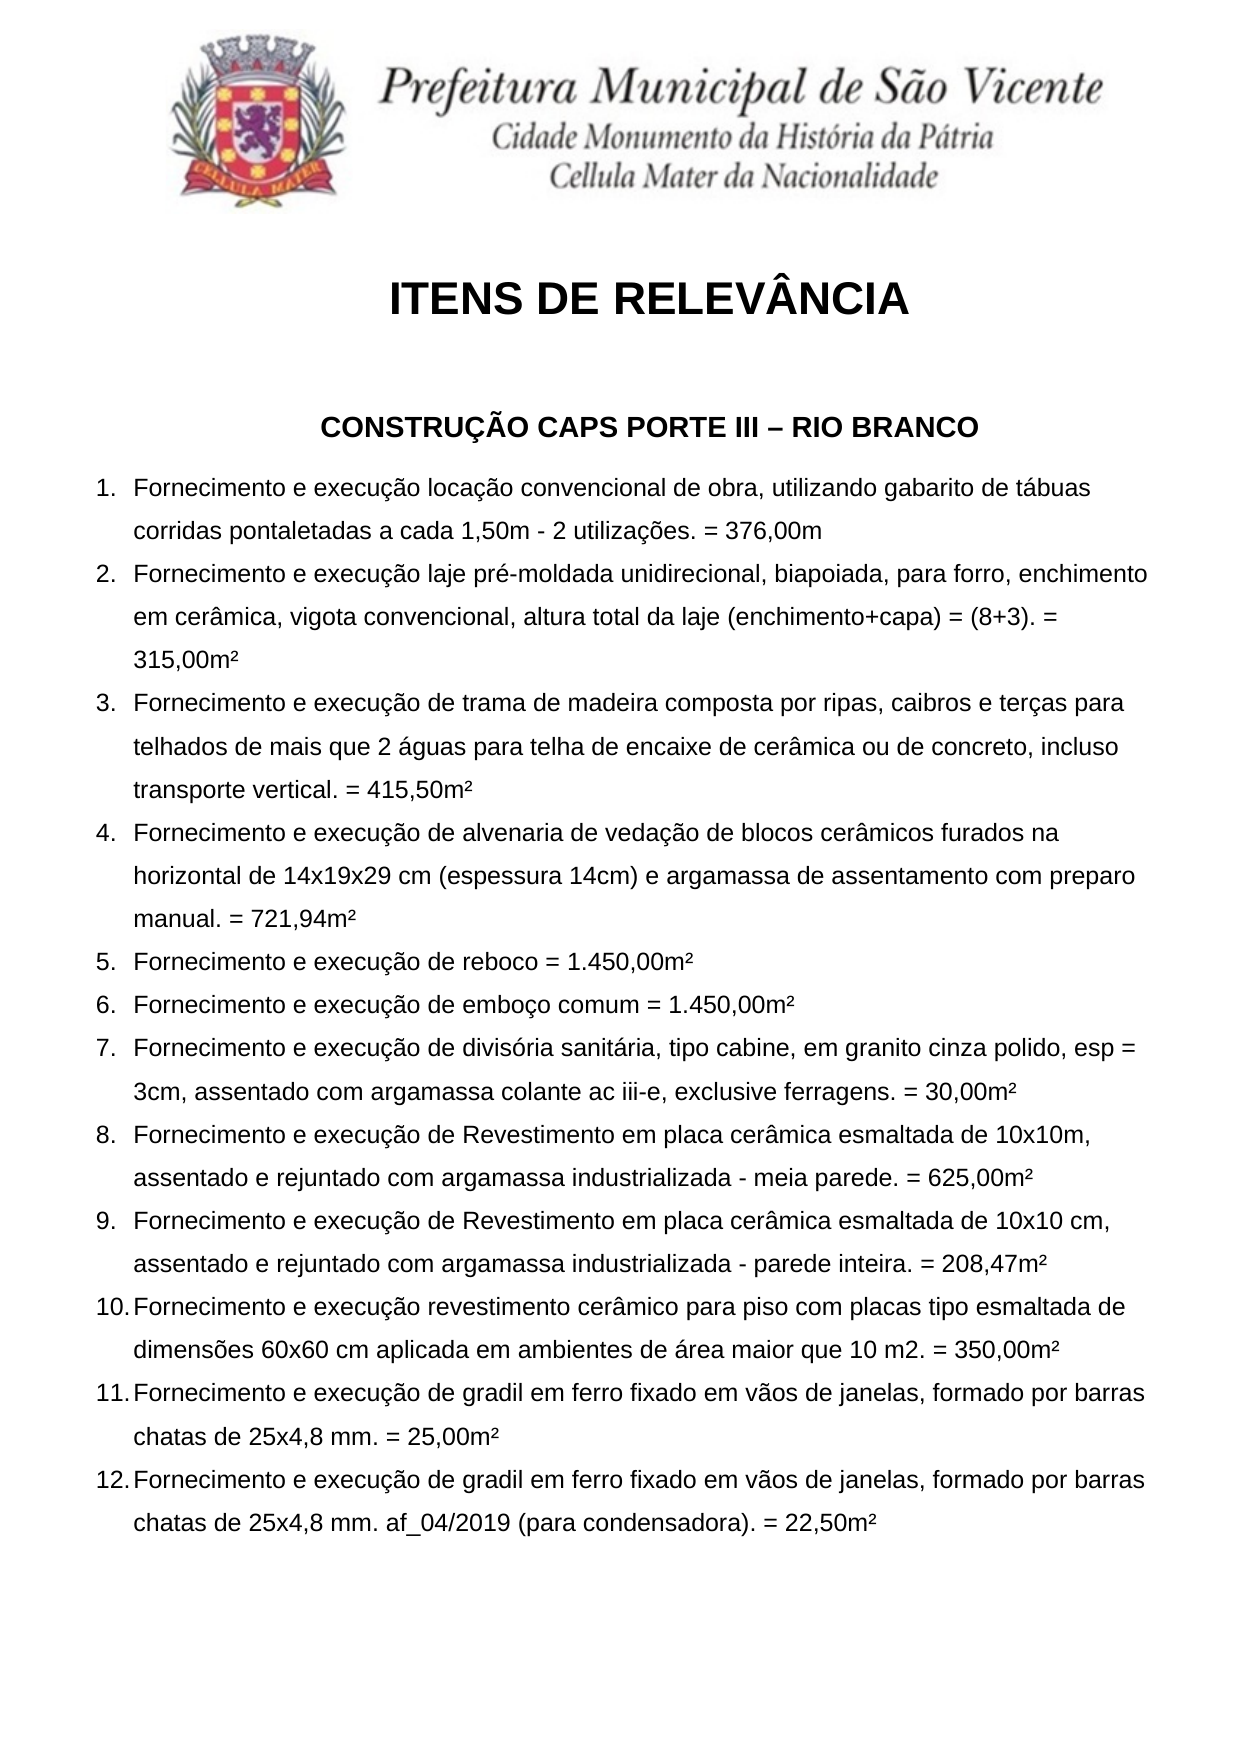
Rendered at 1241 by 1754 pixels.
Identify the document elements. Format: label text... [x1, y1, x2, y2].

text ITENS DE RELEVÂNCIA [133, 271, 1167, 324]
list Fornecimento e execução locação convencional de obra, utilizando gabarito de tábuas corridas pontaletadas a cada 1,50m - 2 utilizações. = 376,00m [96, 473, 1167, 544]
list Fornecimento e execução de emboço comum = 1.450,00m² [96, 990, 1167, 1019]
list Fornecimento e execução de Revestimento em placa cerâmica esmaltada de 10x10m, assentado e rejuntado com argamassa industrializada - meia parede. = 625,00m² [96, 1119, 1167, 1191]
list Fornecimento e execução de Revestimento em placa cerâmica esmaltada de 10x10 cm, assentado e rejuntado com argamassa industrializada - parede inteira. = 208,47m² [96, 1206, 1167, 1278]
text CONSTRUÇÃO CAPS PORTE III – RIO BRANCO [133, 410, 1167, 444]
list Fornecimento e execução de divisória sanitária, tipo cabine, em granito cinza polido, esp = 3cm, assentado com argamassa colante ac iii-e, exclusive ferragens. = 30,00m² [96, 1033, 1167, 1105]
list Fornecimento e execução revestimento cerâmico para piso com placas tipo esmaltada de dimensões 60x60 cm aplicada em ambientes de área maior que 10 m2. = 350,00m² [96, 1292, 1167, 1364]
list Fornecimento e execução de reboco = 1.450,00m² [96, 947, 1167, 976]
list Fornecimento e execução laje pré-moldada unidirecional, biapoiada, para forro, enchimento em cerâmica, vigota convencional, altura total da laje (enchimento+capa) = (8+3). = 315,00m² [96, 559, 1167, 674]
list Fornecimento e execução de alvenaria de vedação de blocos cerâmicos furados na horizontal de 14x19x29 cm (espessura 14cm) e argamassa de assentamento com preparo manual. = 721,94m² [96, 818, 1167, 933]
list Fornecimento e execução de gradil em ferro fixado em vãos de janelas, formado por barras chatas de 25x4,8 mm. = 25,00m² [96, 1378, 1167, 1450]
list Fornecimento e execução de trama de madeira composta por ripas, caibros e terças para telhados de mais que 2 águas para telha de encaixe de cerâmica ou de concreto, incluso transporte vertical. = 415,50m² [96, 688, 1167, 803]
picture [165, 29, 1110, 214]
list Fornecimento e execução de gradil em ferro fixado em vãos de janelas, formado por barras chatas de 25x4,8 mm. af_04/2019 (para condensadora). = 22,50m² [96, 1464, 1167, 1536]
